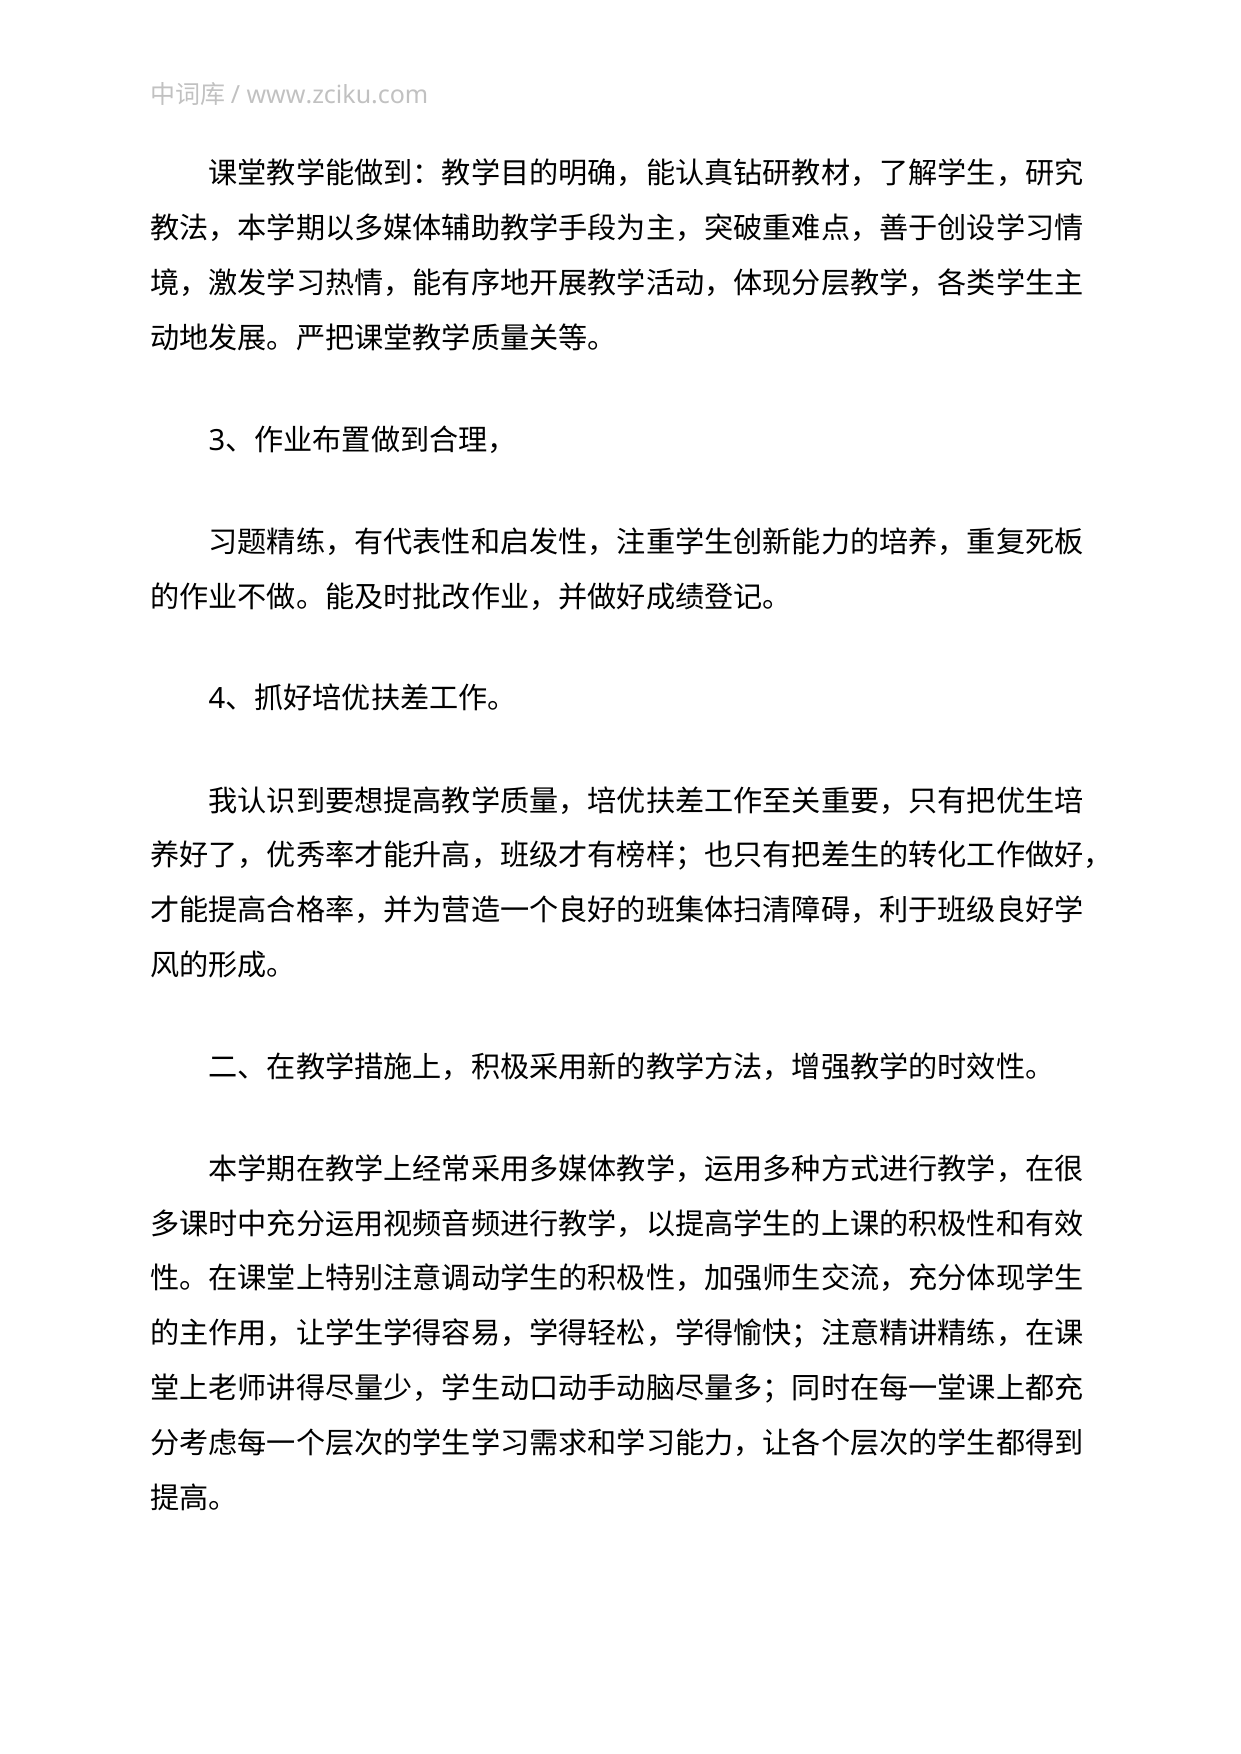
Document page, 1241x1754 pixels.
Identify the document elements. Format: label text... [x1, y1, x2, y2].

text 习题精练，有代表性和启发性，注重学生创新能力的培养，重复死板的作业不做。能及时批改作业，并做好成绩登记。 [150, 518, 1090, 616]
text 课堂教学能做到：教学目的明确，能认真钻研教材，了解学生，研究教法，本学期以多媒体辅助教学手段为主，突破重难点，善于创设学习情境，激发学习热情，能有序地开展教学活动，体现分层教学，各类学生主动地发展。严把课堂教学质量关等。 [150, 150, 1090, 357]
text 本学期在教学上经常采用多媒体教学，运用多种方式进行教学，在很多课时中充分运用视频音频进行教学，以提高学生的上课的积极性和有效性。在课堂上特别注意调动学生的积极性，加强师生交流，充分体现学生的主作用，让学生学得容易，学得轻松，学得愉快；注意精讲精练，在课堂上老师讲得尽量少，学生动口动手动脑尽量多；同时在每一堂课上都充分考虑每一个层次的学生学习需求和学习能力，让各个层次的学生都得到提高。 [150, 1145, 1090, 1517]
text 我认识到要想提高教学质量，培优扶差工作至关重要，只有把优生培养好了，优秀率才能升高，班级才有榜样；也只有把差生的转化工作做好，才能提高合格率，并为营造一个良好的班集体扫清障碍，利于班级良好学风的形成。 [150, 777, 1090, 984]
text 4、抓好培优扶差工作。 [150, 675, 1090, 717]
text 二、在教学措施上，积极采用新的教学方法，增强教学的时效性。 [150, 1043, 1090, 1086]
text 3、作业布置做到合理， [150, 416, 1090, 459]
